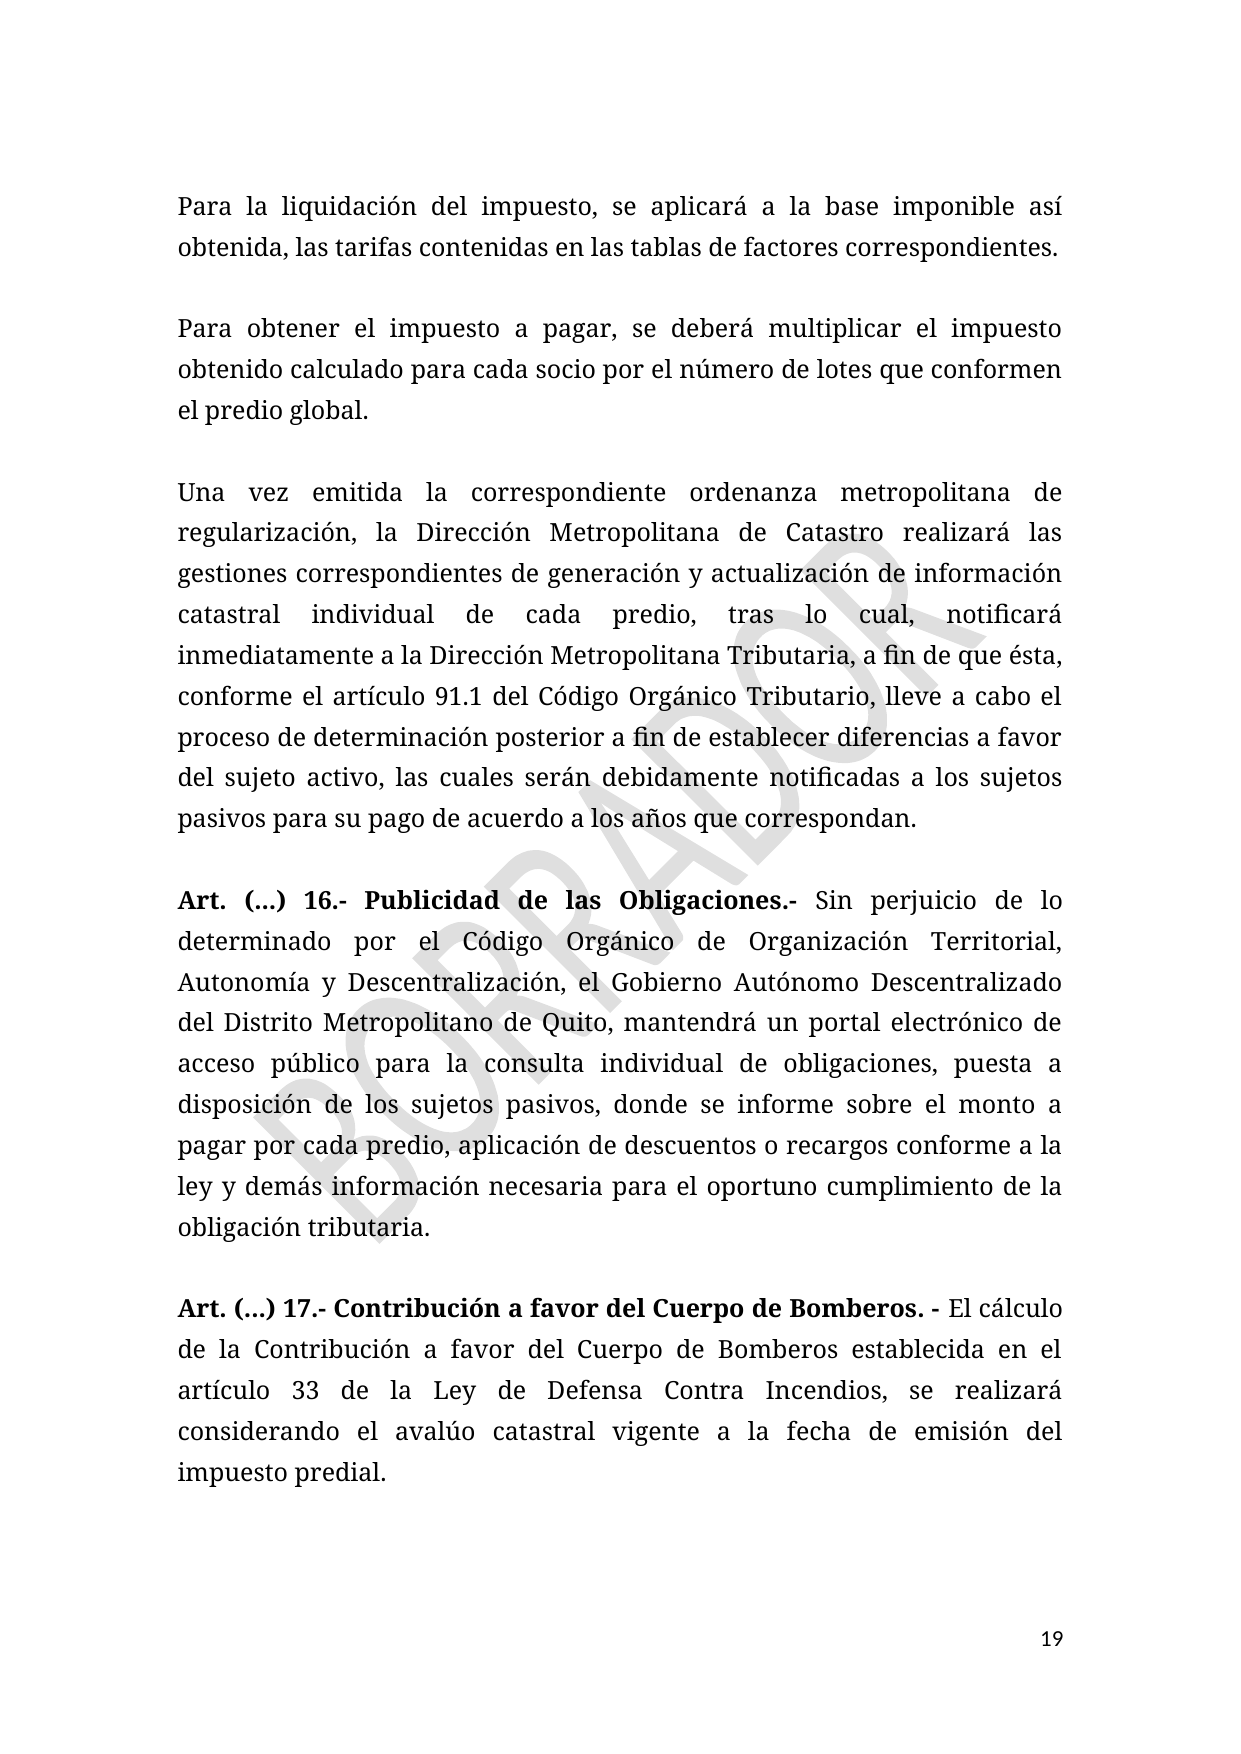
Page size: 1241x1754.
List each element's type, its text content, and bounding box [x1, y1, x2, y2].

text Para la liquidación del impuesto, se aplicará a la base imponible así obtenida, las tarifas contenidas en las tablas de factores correspondientes. [177, 188, 1063, 263]
text Una vez emitida la correspondiente ordenanza metropolitana de regularización, la Dirección Metropolitana de Catastro realizará las gestiones correspondientes de generación y actualización de información catastral individual de cada predio, tras lo cual, notificará inmediatamente a la Dirección Metropolitana Tributaria, a fin de que ésta, conforme el artículo 91.1 del Código Orgánico Tributario, lleve a cabo el proceso de determinación posterior a fin de establecer diferencias a favor del sujeto activo, las cuales serán debidamente notificadas a los sujetos pasivos para su pago de acuerdo a los años que correspondan. [177, 474, 1063, 835]
text Para obtener el impuesto a pagar, se deberá multiplicar el impuesto obtenido calculado para cada socio por el número de lotes que conformen el predio global. [177, 311, 1063, 427]
text Art. (...) 17.- Contribución a favor del Cuerpo de Bomberos. - El cálculo de la Contribución a favor del Cuerpo de Bomberos establecida en el artículo 33 de la Ley de Defensa Contra Incendios, se realizará considerando el avalúo catastral vigente a la fecha de emisión del impuesto predial. [177, 1291, 1063, 1488]
text Art. (...) 16.- Publicidad de las Obligaciones.- Sin perjuicio de lo determinado por el Código Orgánico de Organización Territorial, Autonomía y Descentralización, el Gobierno Autónomo Descentralizado del Distrito Metropolitano de Quito, mantendrá un portal electrónico de acceso público para la consulta individual de obligaciones, puesta a disposición de los sujetos pasivos, donde se informe sobre el monto a pagar por cada predio, aplicación de descuentos o recargos conforme a la ley y demás información necesaria para el oportuno cumplimiento de la obligación tributaria. [177, 883, 1063, 1243]
